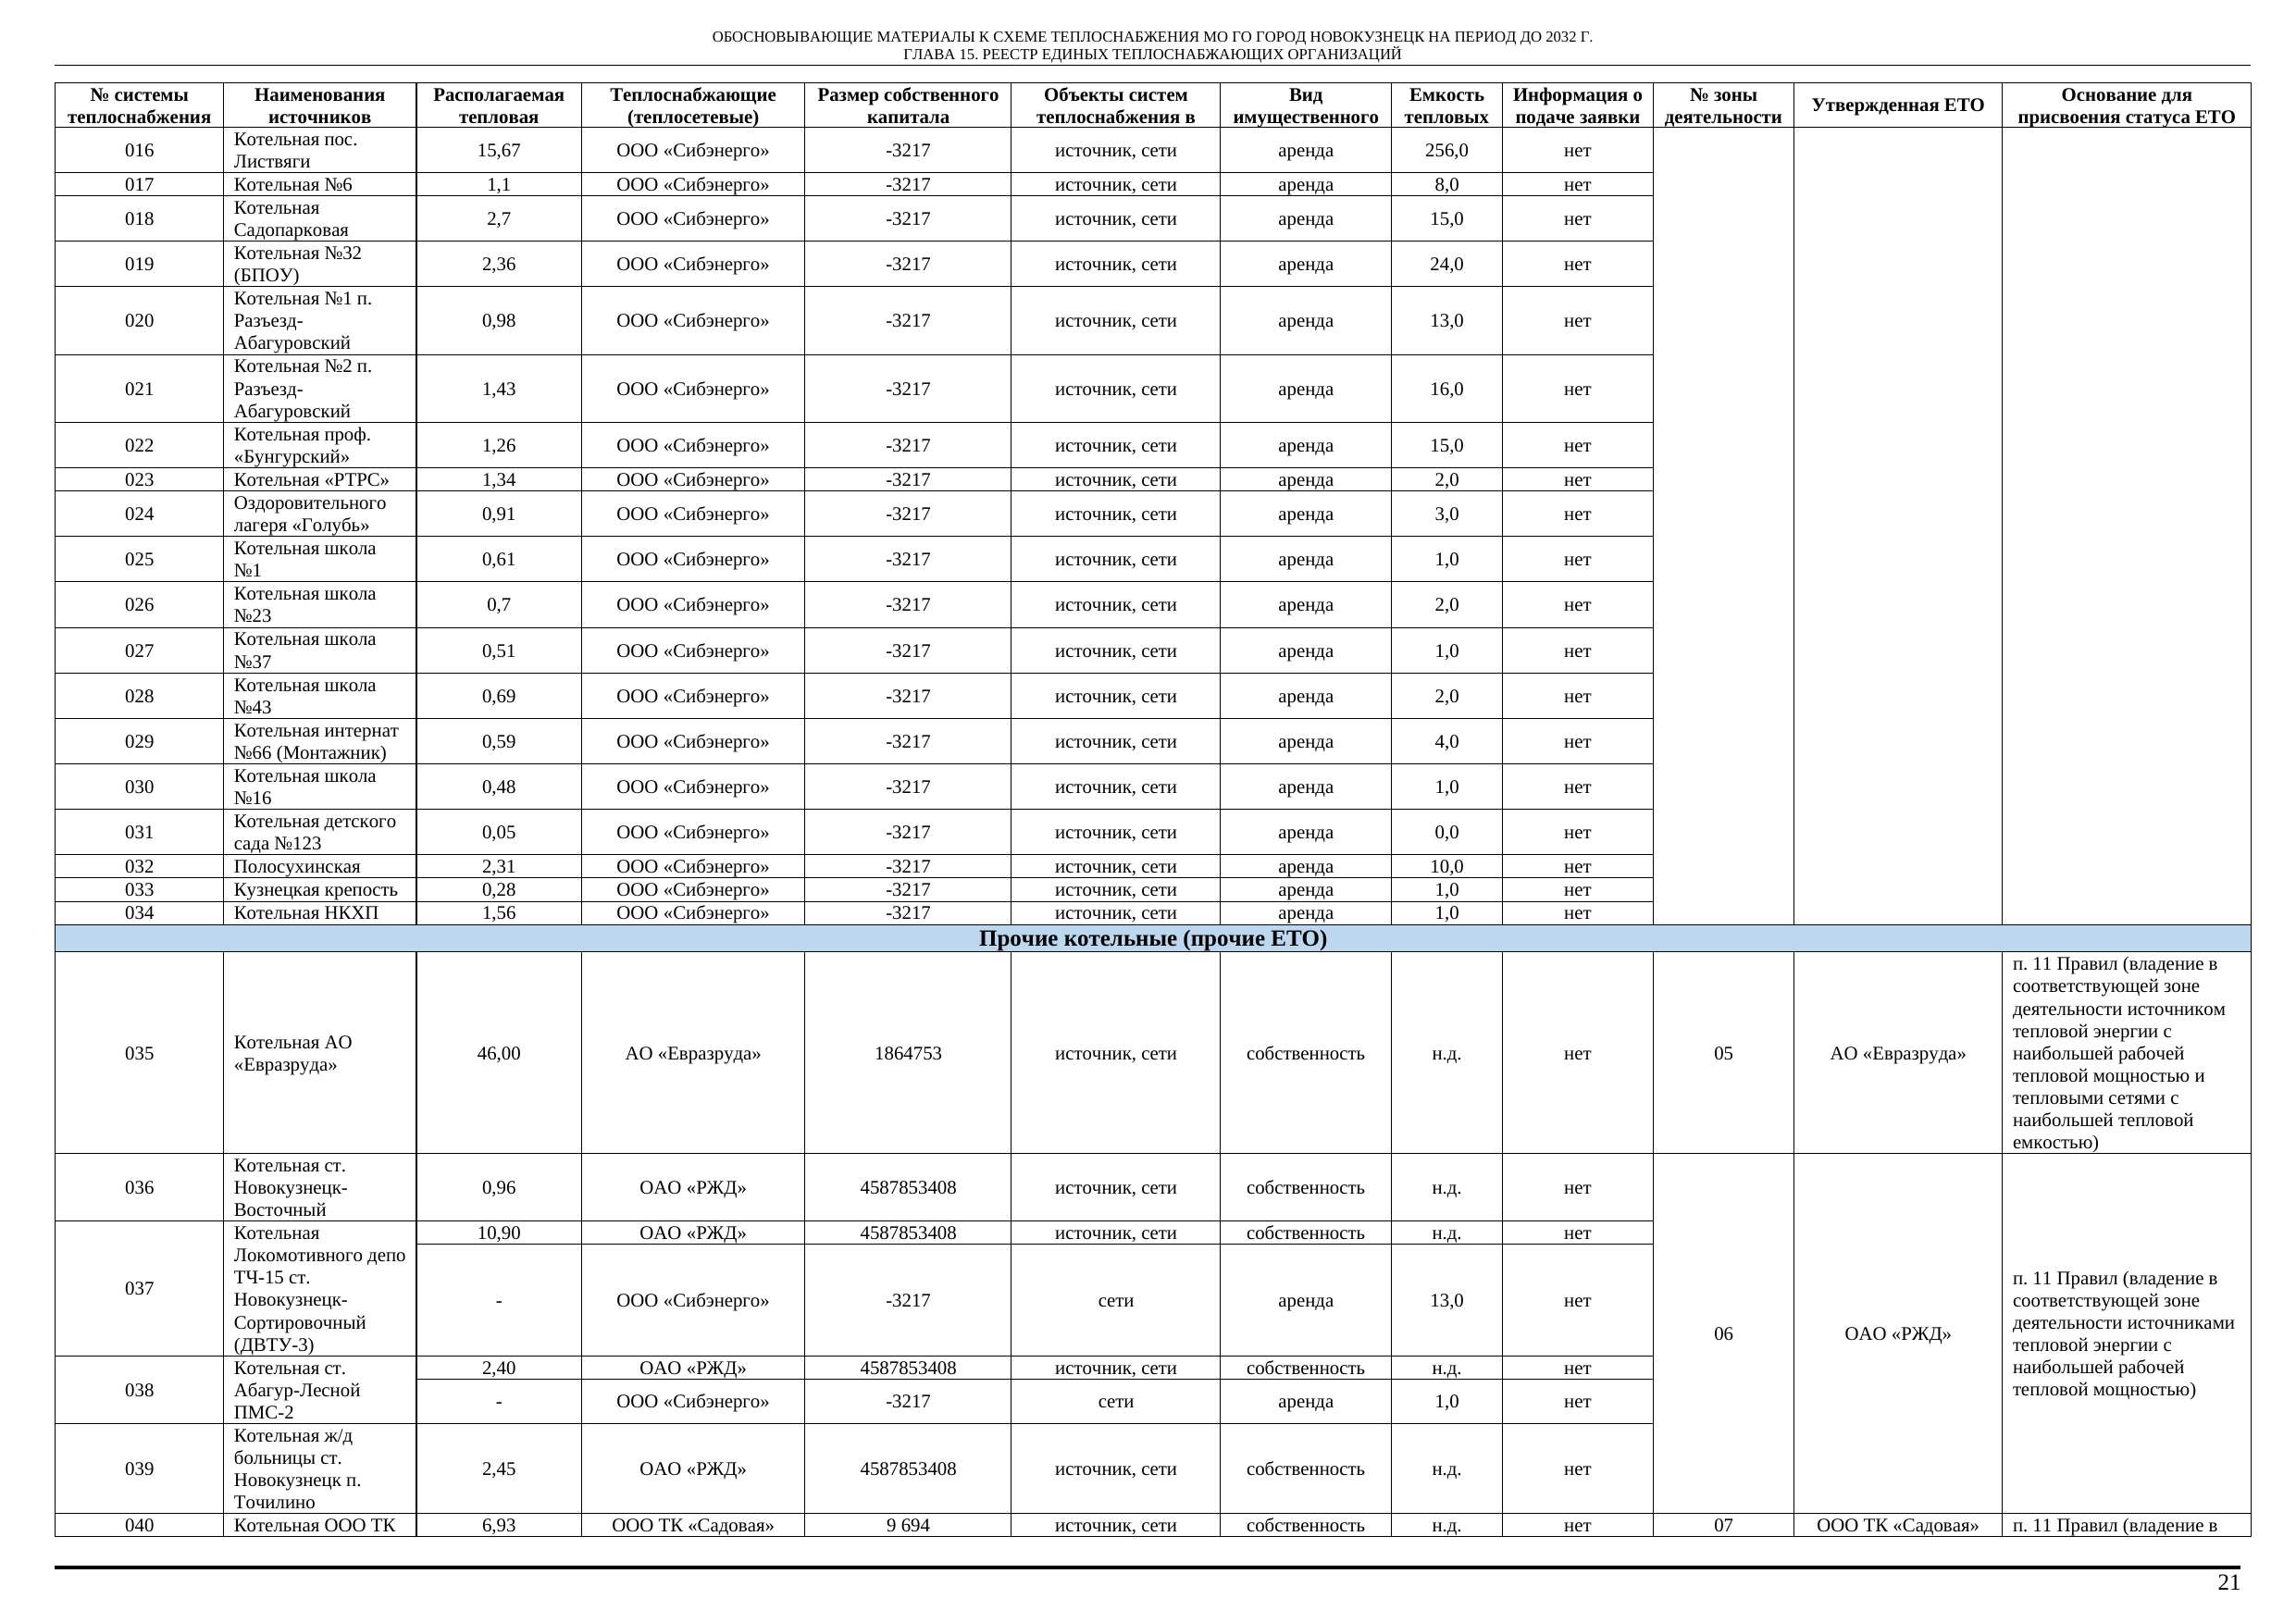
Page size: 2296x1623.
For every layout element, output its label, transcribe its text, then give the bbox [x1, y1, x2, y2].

table_cell 030 [56, 764, 223, 809]
table_cell 1,0 [1392, 1380, 1502, 1423]
table_cell 4587853408 [805, 1154, 1011, 1220]
table_cell 1,0 [1392, 902, 1502, 923]
table_cell -3217 [805, 674, 1011, 718]
table_cell 0,51 [417, 628, 581, 673]
table_cell нет [1503, 242, 1653, 286]
table_cell источник, сети [1011, 1424, 1220, 1513]
table_cell аренда [1221, 355, 1391, 422]
table_cell -3217 [805, 173, 1011, 195]
table_header Утвержденная ЕТО [1794, 83, 2002, 127]
table_cell 037 [56, 1221, 223, 1355]
table_cell ООО ТК «Садовая» [582, 1514, 804, 1536]
table_cell аренда [1221, 855, 1391, 877]
table_cell 026 [56, 582, 223, 626]
table_cell нет [1503, 355, 1653, 422]
table_cell н.д. [1392, 1424, 1502, 1513]
table_header № системы теплоснабжения [56, 83, 223, 127]
table_cell - [417, 1245, 581, 1355]
table_cell нет [1503, 855, 1653, 877]
table_cell -3217 [805, 902, 1011, 923]
table_cell -3217 [805, 1245, 1011, 1355]
table_cell 2,36 [417, 242, 581, 286]
table_cell 1,43 [417, 355, 581, 422]
table_cell аренда [1221, 173, 1391, 195]
table_cell аренда [1221, 196, 1391, 241]
table_cell источник, сети [1011, 582, 1220, 626]
table_cell 13,0 [1392, 287, 1502, 353]
table_cell -3217 [805, 878, 1011, 900]
table_cell аренда [1221, 468, 1391, 490]
table_cell 4587853408 [805, 1221, 1011, 1244]
table_header Емкость тепловых сетей, м3 [1392, 83, 1502, 127]
table_cell ОАО «РЖД» [582, 1154, 804, 1220]
table_cell нет [1503, 1221, 1653, 1244]
table_cell 023 [56, 468, 223, 490]
table_header Размер собственного капитала теплоснабжающей (теплосетевой) организации, тыс. руб. [805, 83, 1011, 127]
table_cell аренда [1221, 628, 1391, 673]
table_cell 4587853408 [805, 1424, 1011, 1513]
table_cell ООО «Сибэнерго» [582, 423, 804, 467]
table_cell нет [1503, 902, 1653, 923]
table_cell нет [1503, 1380, 1653, 1423]
table_cell источник, сети [1011, 196, 1220, 241]
table_cell ООО «Сибэнерго» [582, 1380, 804, 1423]
table_cell нет [1503, 1514, 1653, 1536]
table_cell нет [1503, 423, 1653, 467]
table_cell нет [1503, 468, 1653, 490]
table_cell аренда [1221, 674, 1391, 718]
table_cell ООО «Сибэнерго» [582, 491, 804, 536]
table_header Вид имущественного права [1221, 83, 1391, 127]
table_cell н.д. [1392, 952, 1502, 1153]
table_cell 06 [1654, 1154, 1793, 1513]
table_cell -3217 [805, 764, 1011, 809]
table_cell 2,0 [1392, 674, 1502, 718]
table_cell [224, 1514, 416, 1536]
table_cell 0,59 [417, 719, 581, 763]
table_cell ООО «Сибэнерго» [582, 810, 804, 854]
table_cell Кузнецкая крепость [224, 878, 416, 900]
table_cell 1,0 [1392, 878, 1502, 900]
table_cell 024 [56, 491, 223, 536]
table_cell 1,0 [1392, 764, 1502, 809]
table_cell Котельная проф. «Бунгурский» [224, 423, 416, 467]
table_cell 1,34 [417, 468, 581, 490]
table_cell ООО ТК «Садовая» [1794, 1514, 2002, 1536]
table_header Основание для присвоения статуса ЕТО [2003, 83, 2251, 127]
table_cell аренда [1221, 287, 1391, 353]
table_cell 035 [56, 952, 223, 1153]
table_cell нет [1503, 1154, 1653, 1220]
table_cell 07 [1654, 1514, 1793, 1536]
table_cell ОАО «РЖД» [582, 1357, 804, 1379]
table_cell 4587853408 [805, 1357, 1011, 1379]
table_cell 3,0 [1392, 491, 1502, 536]
table_cell аренда [1221, 128, 1391, 172]
table_cell 039 [56, 1424, 223, 1513]
table_cell -3217 [805, 810, 1011, 854]
table_cell АО «Евразруда» [1794, 952, 2002, 1153]
table_header Информация о подаче заявки на присвоение статуса ЕТО [1503, 83, 1653, 127]
table_cell н.д. [1392, 1221, 1502, 1244]
table_cell источник, сети [1011, 128, 1220, 172]
table_cell источник, сети [1011, 764, 1220, 809]
table_cell 6,93 [417, 1514, 581, 1536]
table_cell сети [1011, 1245, 1220, 1355]
table_cell ОАО «РЖД» [582, 1221, 804, 1244]
table_cell аренда [1221, 902, 1391, 923]
table_cell нет [1503, 1357, 1653, 1379]
table_cell 1864753 [805, 952, 1011, 1153]
table_cell 15,0 [1392, 196, 1502, 241]
table_cell 0,0 [1392, 810, 1502, 854]
table_cell ООО «Сибэнерго» [582, 902, 804, 923]
table_cell 1,0 [1392, 628, 1502, 673]
table_cell ООО «Сибэнерго» [582, 355, 804, 422]
table_cell 15,67 [417, 128, 581, 172]
table_cell -3217 [805, 423, 1011, 467]
table_cell источник, сети [1011, 1154, 1220, 1220]
table_cell 0,69 [417, 674, 581, 718]
table_cell 032 [56, 855, 223, 877]
table_cell 029 [56, 719, 223, 763]
table_cell источник, сети [1011, 173, 1220, 195]
table_cell источник, сети [1011, 1514, 1220, 1536]
table_cell нет [1503, 128, 1653, 172]
table_cell 028 [56, 674, 223, 718]
table_cell источник, сети [1011, 1357, 1220, 1379]
table_cell 1,56 [417, 902, 581, 923]
table_cell 2,0 [1392, 468, 1502, 490]
table_header № зоны деятельности [1654, 83, 1793, 127]
table_cell 0,05 [417, 810, 581, 854]
table_cell Котельная школа №1 [224, 537, 416, 581]
table_cell 0,7 [417, 582, 581, 626]
table_cell источник, сети [1011, 810, 1220, 854]
table_cell аренда [1221, 582, 1391, 626]
table_cell Котельная ст. Абагур-Лесной ПМС-2 [224, 1357, 416, 1423]
table_cell ООО «Сибэнерго» [582, 242, 804, 286]
table_cell 0,98 [417, 287, 581, 353]
table_cell -3217 [805, 628, 1011, 673]
table_cell нет [1503, 764, 1653, 809]
table_cell аренда [1221, 764, 1391, 809]
table_cell ООО «Сибэнерго» [582, 537, 804, 581]
table_cell Котельная ж/д больницы ст. Новокузнецк п. Точилино [224, 1424, 416, 1513]
table_cell 0,96 [417, 1154, 581, 1220]
table_header Объекты систем теплоснабжения в обслуживании теплоснабжающей (теплосетевой) организации [1011, 83, 1220, 127]
table_cell ООО «Сибэнерго» [582, 196, 804, 241]
table_cell 4,0 [1392, 719, 1502, 763]
table_cell Котельная школа №16 [224, 764, 416, 809]
table_cell источник, сети [1011, 719, 1220, 763]
table_cell нет [1503, 537, 1653, 581]
table_cell 0,91 [417, 491, 581, 536]
table_cell -3217 [805, 287, 1011, 353]
table_cell источник, сети [1011, 537, 1220, 581]
table_cell Котельная №32 (БПОУ) [224, 242, 416, 286]
table_cell 8,0 [1392, 173, 1502, 195]
table_cell Полосухинская [224, 855, 416, 877]
table_cell -3217 [805, 196, 1011, 241]
table_cell источник, сети [1011, 855, 1220, 877]
table_cell собственность [1221, 1154, 1391, 1220]
table_header Располагаемая тепловая мощность источника, Гкал/ч [417, 83, 581, 127]
table_cell 0,28 [417, 878, 581, 900]
table_cell нет [1503, 719, 1653, 763]
table_cell Котельная №6 [224, 173, 416, 195]
table_cell ООО «Сибэнерго» [582, 128, 804, 172]
table_cell аренда [1221, 1245, 1391, 1355]
table_cell источник, сети [1011, 674, 1220, 718]
table_cell -3217 [805, 128, 1011, 172]
table_cell 0,61 [417, 537, 581, 581]
table_cell собственность [1221, 1221, 1391, 1244]
table_cell 040 [56, 1514, 223, 1536]
table_header Наименования источников тепловой энергии в системе теплоснабжения [224, 83, 416, 127]
table_cell 2,45 [417, 1424, 581, 1513]
table_cell -3217 [805, 582, 1011, 626]
table_cell аренда [1221, 878, 1391, 900]
table_cell 020 [56, 287, 223, 353]
table_cell Котельная детского сада №123 [224, 810, 416, 854]
table_cell источник, сети [1011, 878, 1220, 900]
table_cell источник, сети [1011, 242, 1220, 286]
table_cell нет [1503, 674, 1653, 718]
table_cell 13,0 [1392, 1245, 1502, 1355]
table_cell нет [1503, 952, 1653, 1153]
table_cell источник, сети [1011, 952, 1220, 1153]
table_cell 9 694 [805, 1514, 1011, 1536]
table_cell Котельная школа №43 [224, 674, 416, 718]
table_cell ООО «Сибэнерго» [582, 878, 804, 900]
table_cell Котельная №2 п. Разъезд-Абагуровский [224, 355, 416, 422]
table_cell 05 [1654, 952, 1793, 1153]
table_cell 034 [56, 902, 223, 923]
table_cell аренда [1221, 719, 1391, 763]
table_cell источник, сети [1011, 628, 1220, 673]
table_cell источник, сети [1011, 287, 1220, 353]
table_cell аренда [1221, 1380, 1391, 1423]
table_cell 036 [56, 1154, 223, 1220]
table_cell Прочие котельные (прочие ЕТО) [56, 925, 2251, 951]
table_cell 10,0 [1392, 855, 1502, 877]
table_cell н.д. [1392, 1357, 1502, 1379]
table_cell 019 [56, 242, 223, 286]
table_cell ООО «Сибэнерго» [582, 674, 804, 718]
table_cell -3217 [805, 355, 1011, 422]
table_cell ООО «Сибэнерго» [582, 719, 804, 763]
table_cell нет [1503, 878, 1653, 900]
table_cell ООО «Сибэнерго» [582, 628, 804, 673]
table_cell Котельная школа №37 [224, 628, 416, 673]
table_cell 10,90 [417, 1221, 581, 1244]
table_cell 016 [56, 128, 223, 172]
table_cell 025 [56, 537, 223, 581]
table_cell источник, сети [1011, 491, 1220, 536]
table_cell нет [1503, 196, 1653, 241]
table_cell аренда [1221, 423, 1391, 467]
table_cell ОАО «РЖД» [1794, 1154, 2002, 1513]
table_cell 15,0 [1392, 423, 1502, 467]
table_cell нет [1503, 287, 1653, 353]
table_cell п. 11 Правил (владение в соответствующей зоне деятельности источниками тепловой энергии с наибольшей рабочей тепловой мощностью) [2003, 1154, 2251, 1513]
table_cell 24,0 [1392, 242, 1502, 286]
table_cell ООО «Сибэнерго» [582, 173, 804, 195]
table_cell ООО «Сибэнерго» [582, 287, 804, 353]
table_cell 2,31 [417, 855, 581, 877]
table_cell ОАО «РЖД» [582, 1424, 804, 1513]
table_cell 021 [56, 355, 223, 422]
table_cell н.д. [1392, 1514, 1502, 1536]
table_cell -3217 [805, 242, 1011, 286]
table_cell -3217 [805, 537, 1011, 581]
table_cell -3217 [805, 1380, 1011, 1423]
table_cell аренда [1221, 810, 1391, 854]
table_cell сети [1011, 1380, 1220, 1423]
table_cell Котельная Локомотивного депо ТЧ-15 ст. Новокузнецк-Сортировочный (ДВТУ-3) [224, 1221, 416, 1355]
table_header Теплоснабжающие (теплосетевые) организации в границах системы теплоснабжения [582, 83, 804, 127]
table_cell ООО «Сибэнерго» [582, 582, 804, 626]
table_cell -3217 [805, 855, 1011, 877]
table_cell аренда [1221, 491, 1391, 536]
table_cell 018 [56, 196, 223, 241]
table_cell собственность [1221, 1424, 1391, 1513]
table_cell 2,7 [417, 196, 581, 241]
table_cell 1,0 [1392, 537, 1502, 581]
table_cell источник, сети [1011, 902, 1220, 923]
table_cell Котельная №1 п. Разъезд-Абагуровский [224, 287, 416, 353]
table_cell аренда [1221, 242, 1391, 286]
table_cell нет [1503, 810, 1653, 854]
table_cell 1,1 [417, 173, 581, 195]
table_cell Котельная «РТРС» [224, 468, 416, 490]
table_cell 027 [56, 628, 223, 673]
table_cell собственность [1221, 1514, 1391, 1536]
table_cell -3217 [805, 491, 1011, 536]
table_cell 16,0 [1392, 355, 1502, 422]
table_cell Котельная школа №23 [224, 582, 416, 626]
table_cell АО «Евразруда» [582, 952, 804, 1153]
table_cell источник, сети [1011, 423, 1220, 467]
table_cell нет [1503, 582, 1653, 626]
table_cell Котельная пос. Листвяги [224, 128, 416, 172]
table_cell ООО «Сибэнерго» [582, 764, 804, 809]
table_cell Котельная НКХП [224, 902, 416, 923]
table_cell собственность [1221, 952, 1391, 1153]
table_cell источник, сети [1011, 468, 1220, 490]
table_cell ООО «Сибэнерго» [582, 468, 804, 490]
table_cell Оздоровительного лагеря «Голубь» [224, 491, 416, 536]
table_cell 46,00 [417, 952, 581, 1153]
table_cell Котельная интернат №66 (Монтажник) [224, 719, 416, 763]
table_cell -3217 [805, 719, 1011, 763]
table_cell 038 [56, 1357, 223, 1423]
table_cell 0,48 [417, 764, 581, 809]
table_cell Котельная ст. Новокузнецк-Восточный [224, 1154, 416, 1220]
table_cell собственность [1221, 1357, 1391, 1379]
table_cell 022 [56, 423, 223, 467]
table_cell аренда [1221, 537, 1391, 581]
table_cell Котельная АО «Евразруда» [224, 952, 416, 1153]
table_cell 2,40 [417, 1357, 581, 1379]
table_cell нет [1503, 1424, 1653, 1513]
table_cell нет [1503, 628, 1653, 673]
table_cell -3217 [805, 468, 1011, 490]
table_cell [2003, 1514, 2251, 1536]
table_cell н.д. [1392, 1154, 1502, 1220]
table_cell источник, сети [1011, 355, 1220, 422]
table_cell нет [1503, 491, 1653, 536]
table_cell ООО «Сибэнерго» [582, 855, 804, 877]
table_cell ООО «Сибэнерго» [582, 1245, 804, 1355]
table_cell 256,0 [1392, 128, 1502, 172]
table_cell нет [1503, 173, 1653, 195]
table_cell нет [1503, 1245, 1653, 1355]
table_cell 017 [56, 173, 223, 195]
table_cell 033 [56, 878, 223, 900]
table_cell источник, сети [1011, 1221, 1220, 1244]
table_cell - [417, 1380, 581, 1423]
table_cell Котельная Садопарковая [224, 196, 416, 241]
table_cell 1,26 [417, 423, 581, 467]
table_cell 031 [56, 810, 223, 854]
table_cell 2,0 [1392, 582, 1502, 626]
